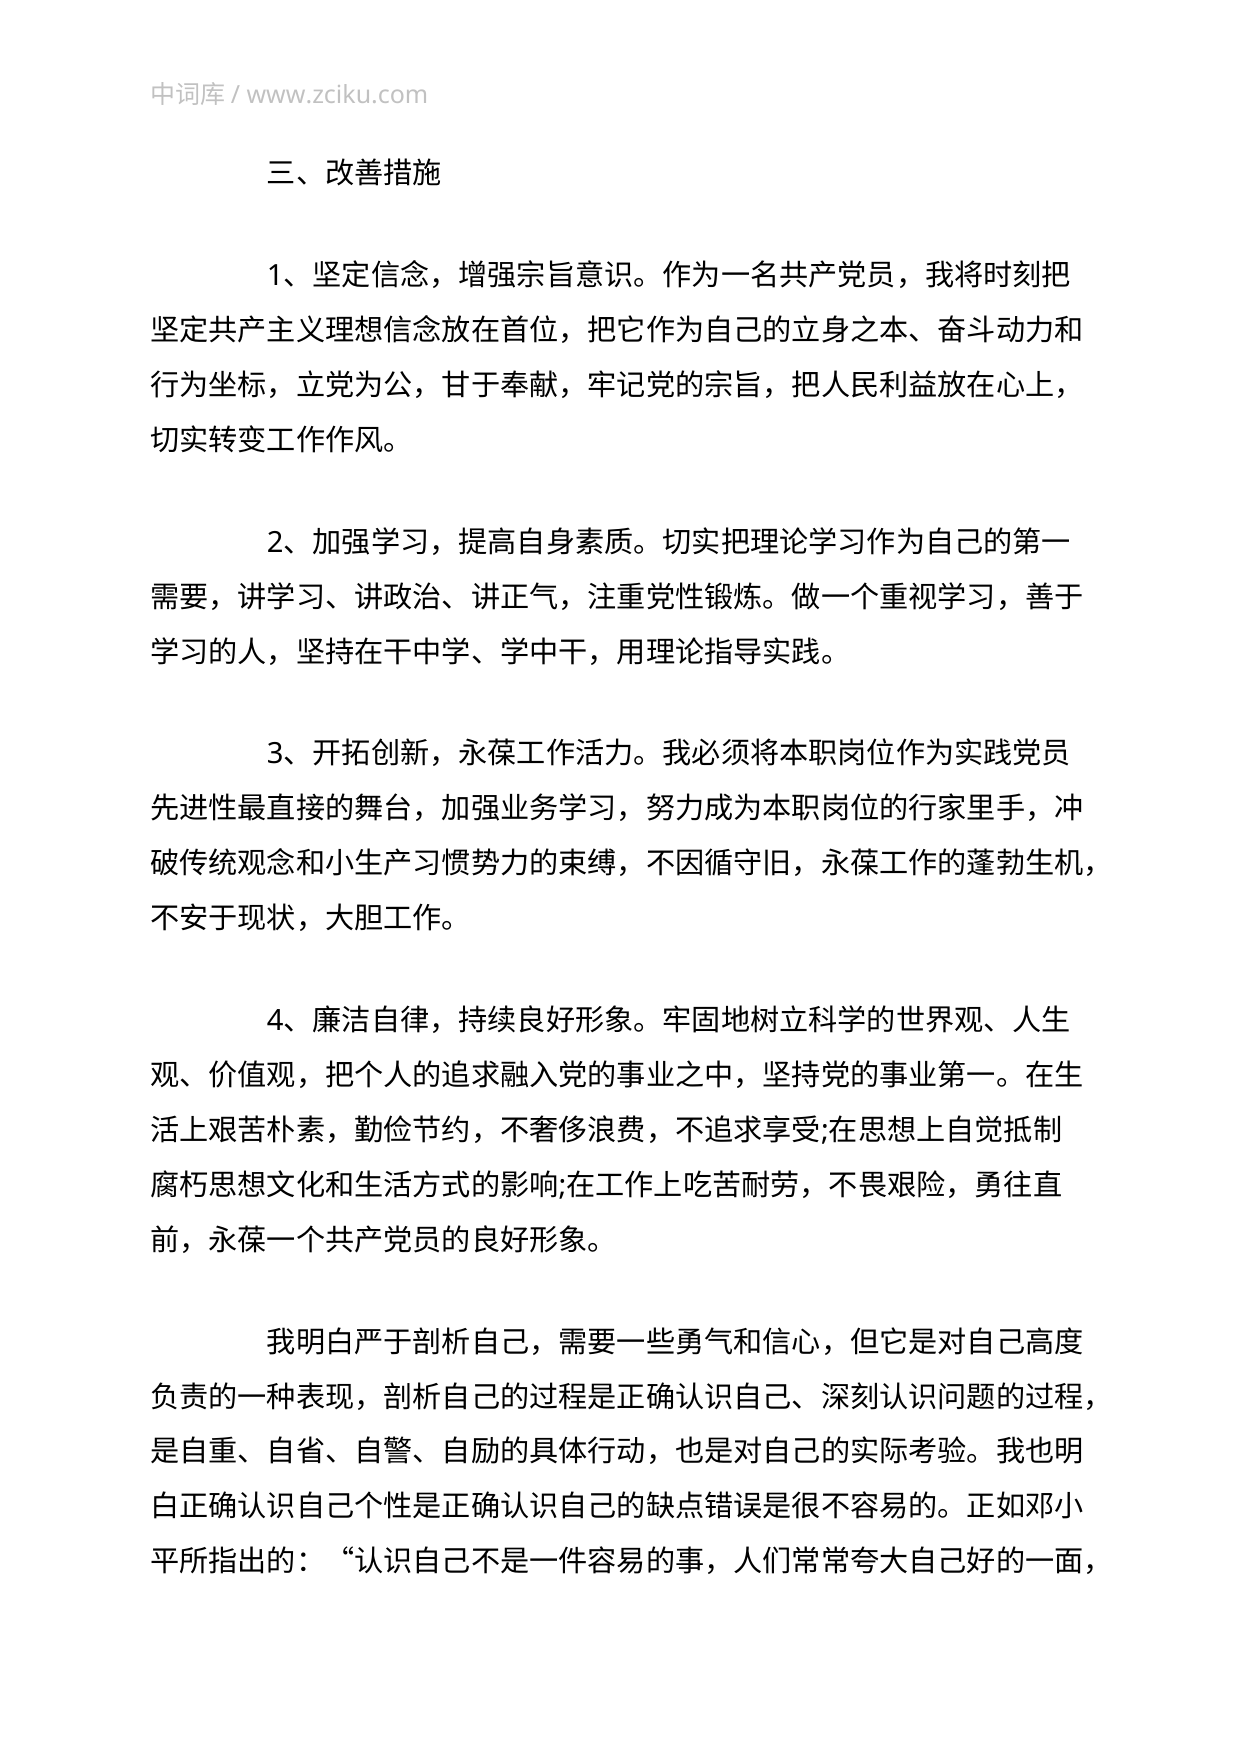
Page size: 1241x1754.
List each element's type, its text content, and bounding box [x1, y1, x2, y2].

text 4、廉洁自律，持续良好形象。牢固地树立科学的世界观、人生观、价值观，把个人的追求融入党的事业之中，坚持党的事业第一。在生活上艰苦朴素，勤俭节约，不奢侈浪费，不追求享受;在思想上自觉抵制腐朽思想文化和生活方式的影响;在工作上吃苦耐劳，不畏艰险，勇往直前，永葆一个共产党员的良好形象。 [150, 997, 1090, 1259]
text 2、加强学习，提高自身素质。切实把理论学习作为自己的第一需要，讲学习、讲政治、讲正气，注重党性锻炼。做一个重视学习，善于学习的人，坚持在干中学、学中干，用理论指导实践。 [150, 518, 1090, 671]
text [150, 1318, 1090, 1580]
text 3、开拓创新，永葆工作活力。我必须将本职岗位作为实践党员先进性最直接的舞台，加强业务学习，努力成为本职岗位的行家里手，冲破传统观念和小生产习惯势力的束缚，不因循守旧，永葆工作的蓬勃生机，不安于现状，大胆工作。 [150, 730, 1090, 937]
text 三、改善措施 [150, 150, 1090, 192]
text 1、坚定信念，增强宗旨意识。作为一名共产党员，我将时刻把坚定共产主义理想信念放在首位，把它作为自己的立身之本、奋斗动力和行为坐标，立党为公，甘于奉献，牢记党的宗旨，把人民利益放在心上，切实转变工作作风。 [150, 252, 1090, 459]
